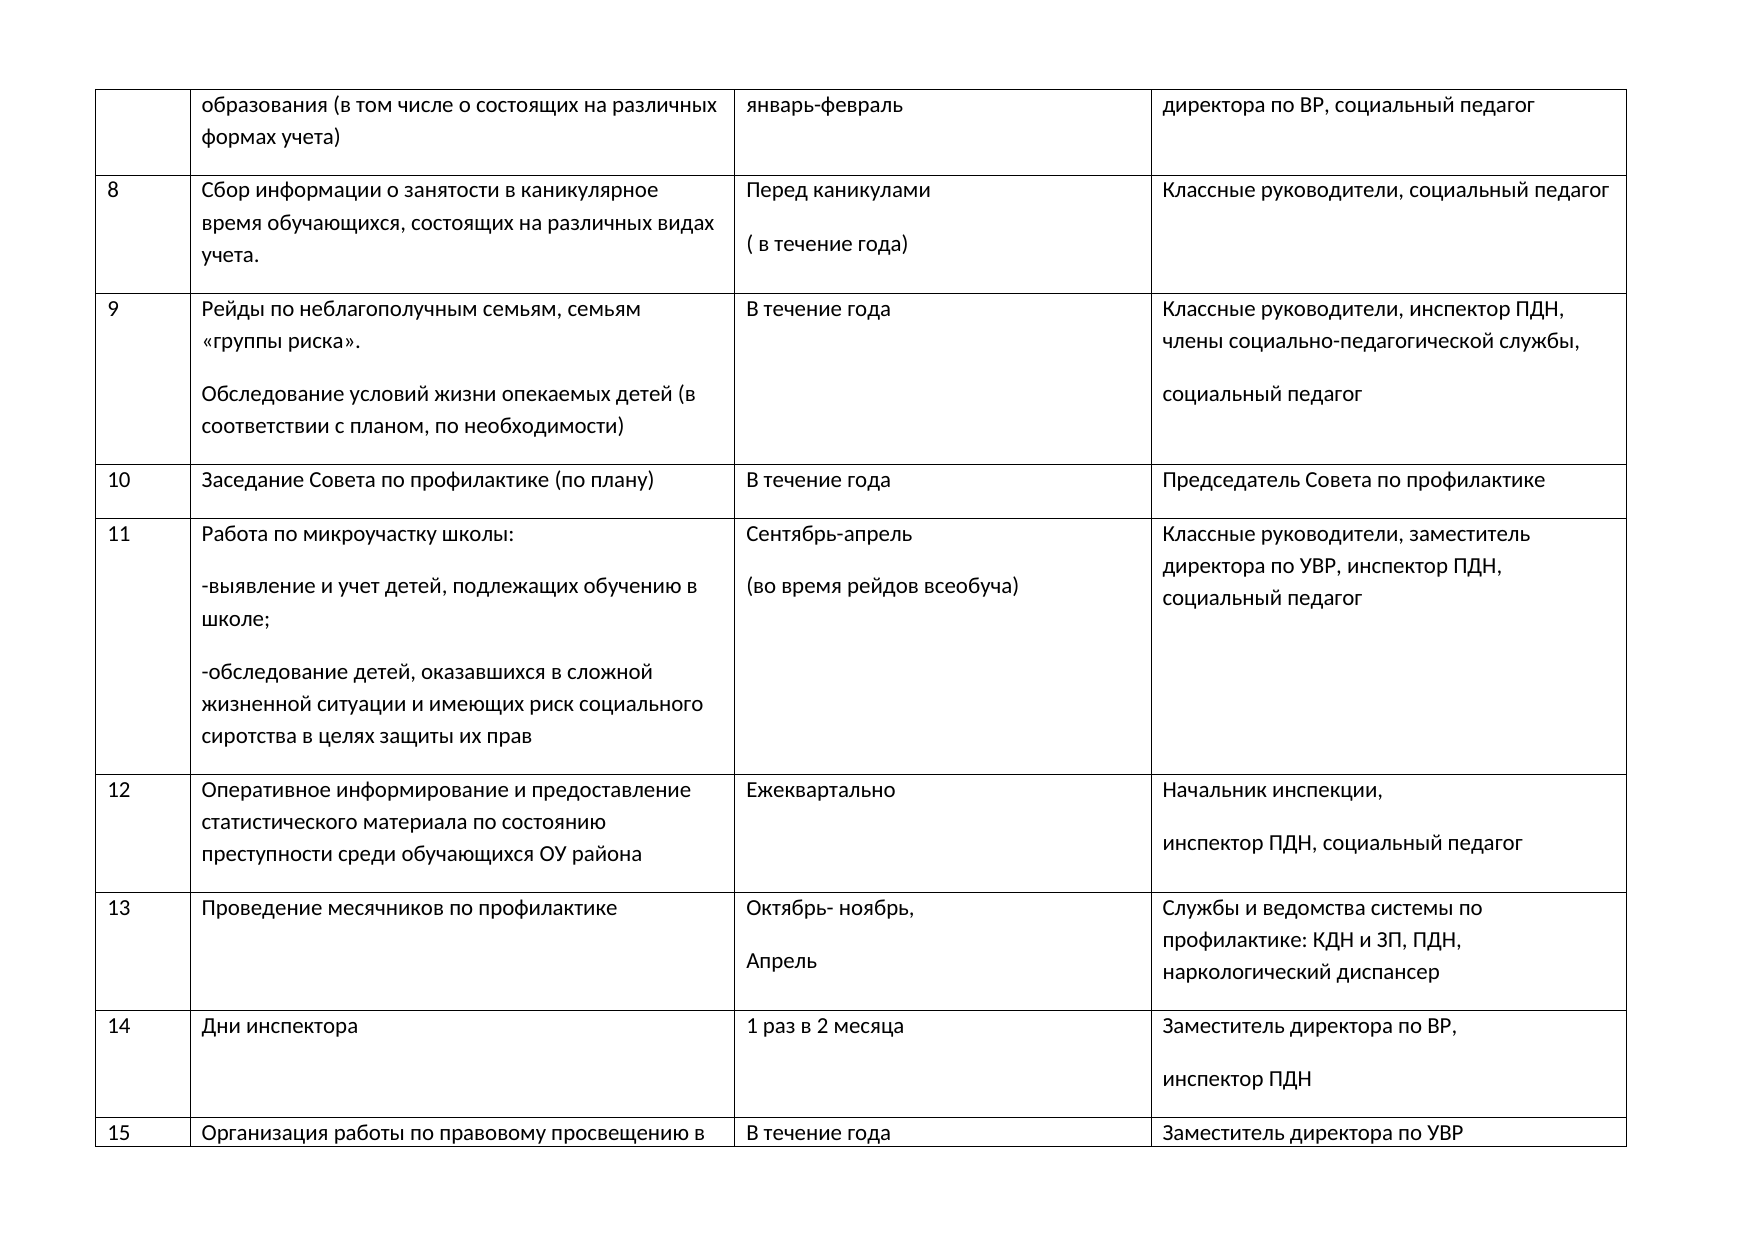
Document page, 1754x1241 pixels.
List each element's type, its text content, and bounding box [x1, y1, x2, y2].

table_cell Оперативное информирование и предоставление статистического материала по состоянию преступности среди обучающихся ОУ района [191, 775, 734, 892]
table_cell Сентябрь-апрель (во время рейдов всеобуча) [735, 519, 1151, 774]
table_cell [1152, 1118, 1626, 1146]
table_cell В течение года [735, 1118, 1151, 1146]
table_cell Сбор информации о занятости в каникулярное время обучающихся, состоящих на различных видах учета. [191, 176, 734, 293]
table_cell Работа по микроучастку школы: -выявление и учет детей, подлежащих обучению в школе; -обследование детей, оказавшихся в сложной жизненной ситуации и имеющих риск социального сиротства в целях защиты их прав [191, 519, 734, 774]
table_cell 13 [96, 893, 190, 1010]
table_cell Службы и ведомства системы по профилактике: КДН и ЗП, ПДН, наркологический диспансер [1152, 893, 1626, 1010]
table_cell В течение года [735, 294, 1151, 464]
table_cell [735, 90, 1151, 174]
table_cell 14 [96, 1011, 190, 1117]
table_cell Заседание Совета по профилактике (по плану) [191, 465, 734, 518]
table_cell 10 [96, 465, 190, 518]
table_cell 11 [96, 519, 190, 774]
table_cell Заместитель директора по ВР, инспектор ПДН [1152, 1011, 1626, 1117]
table_cell 1 раз в 2 месяца [735, 1011, 1151, 1117]
table_cell Ежеквартально [735, 775, 1151, 892]
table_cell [191, 1118, 734, 1146]
table_cell 12 [96, 775, 190, 892]
table_cell Классные руководители, инспектор ПДН, члены социально-педагогической службы, социальный педагог [1152, 294, 1626, 464]
table_cell Рейды по неблагополучным семьям, семьям «группы риска». Обследование условий жизни опекаемых детей (в соответствии с планом, по необходимости) [191, 294, 734, 464]
table_cell Дни инспектора [191, 1011, 734, 1117]
table_cell В течение года [735, 465, 1151, 518]
table_cell Проведение месячников по профилактике [191, 893, 734, 1010]
table_cell Классные руководители, заместитель директора по УВР, инспектор ПДН, социальный педагог [1152, 519, 1626, 774]
table_cell Председатель Совета по профилактике [1152, 465, 1626, 518]
table_cell 8 [96, 176, 190, 293]
table_cell Октябрь- ноябрь, Апрель [735, 893, 1151, 1010]
table_cell 9 [96, 294, 190, 464]
table_cell Начальник инспекции, инспектор ПДН, социальный педагог [1152, 775, 1626, 892]
table_cell Классные руководители, социальный педагог [1152, 176, 1626, 293]
table_cell Перед каникулами ( в течение года) [735, 176, 1151, 293]
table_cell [1152, 90, 1626, 174]
table_cell 7 [96, 90, 190, 174]
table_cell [191, 90, 734, 174]
table_cell 15 [96, 1118, 190, 1146]
